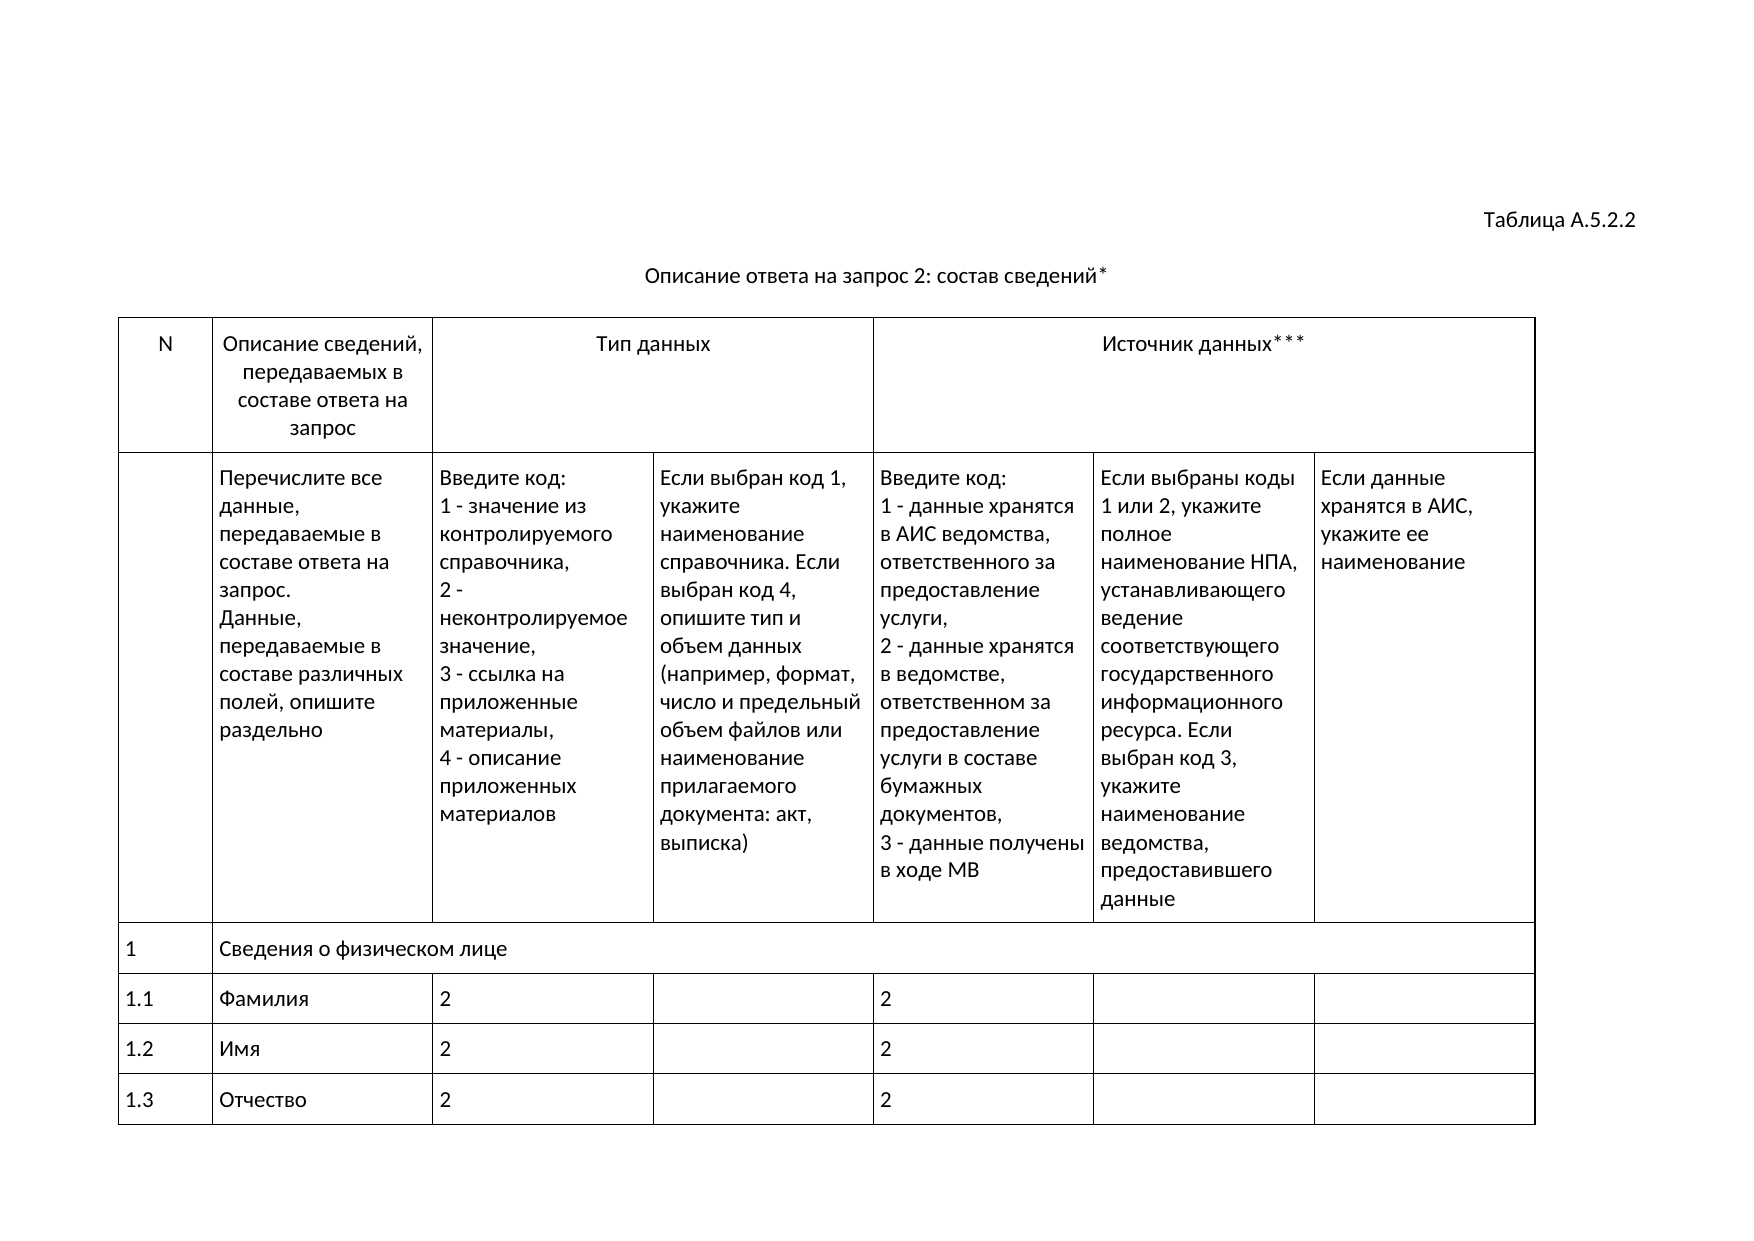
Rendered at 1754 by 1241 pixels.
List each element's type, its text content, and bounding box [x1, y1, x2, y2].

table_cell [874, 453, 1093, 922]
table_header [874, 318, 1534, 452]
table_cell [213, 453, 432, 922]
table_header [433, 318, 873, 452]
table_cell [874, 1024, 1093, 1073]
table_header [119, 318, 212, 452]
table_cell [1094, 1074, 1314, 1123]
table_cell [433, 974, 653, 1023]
text Таблица А.5.2.2 [118, 205, 1636, 233]
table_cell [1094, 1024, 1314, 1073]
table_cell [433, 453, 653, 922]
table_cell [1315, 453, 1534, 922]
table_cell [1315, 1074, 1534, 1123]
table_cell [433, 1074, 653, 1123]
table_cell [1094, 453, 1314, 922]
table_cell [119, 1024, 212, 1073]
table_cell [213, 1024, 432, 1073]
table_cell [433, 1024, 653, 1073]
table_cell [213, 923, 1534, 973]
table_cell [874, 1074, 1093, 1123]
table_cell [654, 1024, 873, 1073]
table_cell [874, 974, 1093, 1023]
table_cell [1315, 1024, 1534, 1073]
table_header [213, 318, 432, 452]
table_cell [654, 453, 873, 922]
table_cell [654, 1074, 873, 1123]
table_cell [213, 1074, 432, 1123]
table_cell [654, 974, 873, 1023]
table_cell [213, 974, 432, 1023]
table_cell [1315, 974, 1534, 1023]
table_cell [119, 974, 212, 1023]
text Описание ответа на запрос 2: состав сведений* [118, 261, 1636, 289]
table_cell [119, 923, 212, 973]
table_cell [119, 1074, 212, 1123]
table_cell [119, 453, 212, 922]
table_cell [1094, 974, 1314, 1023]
